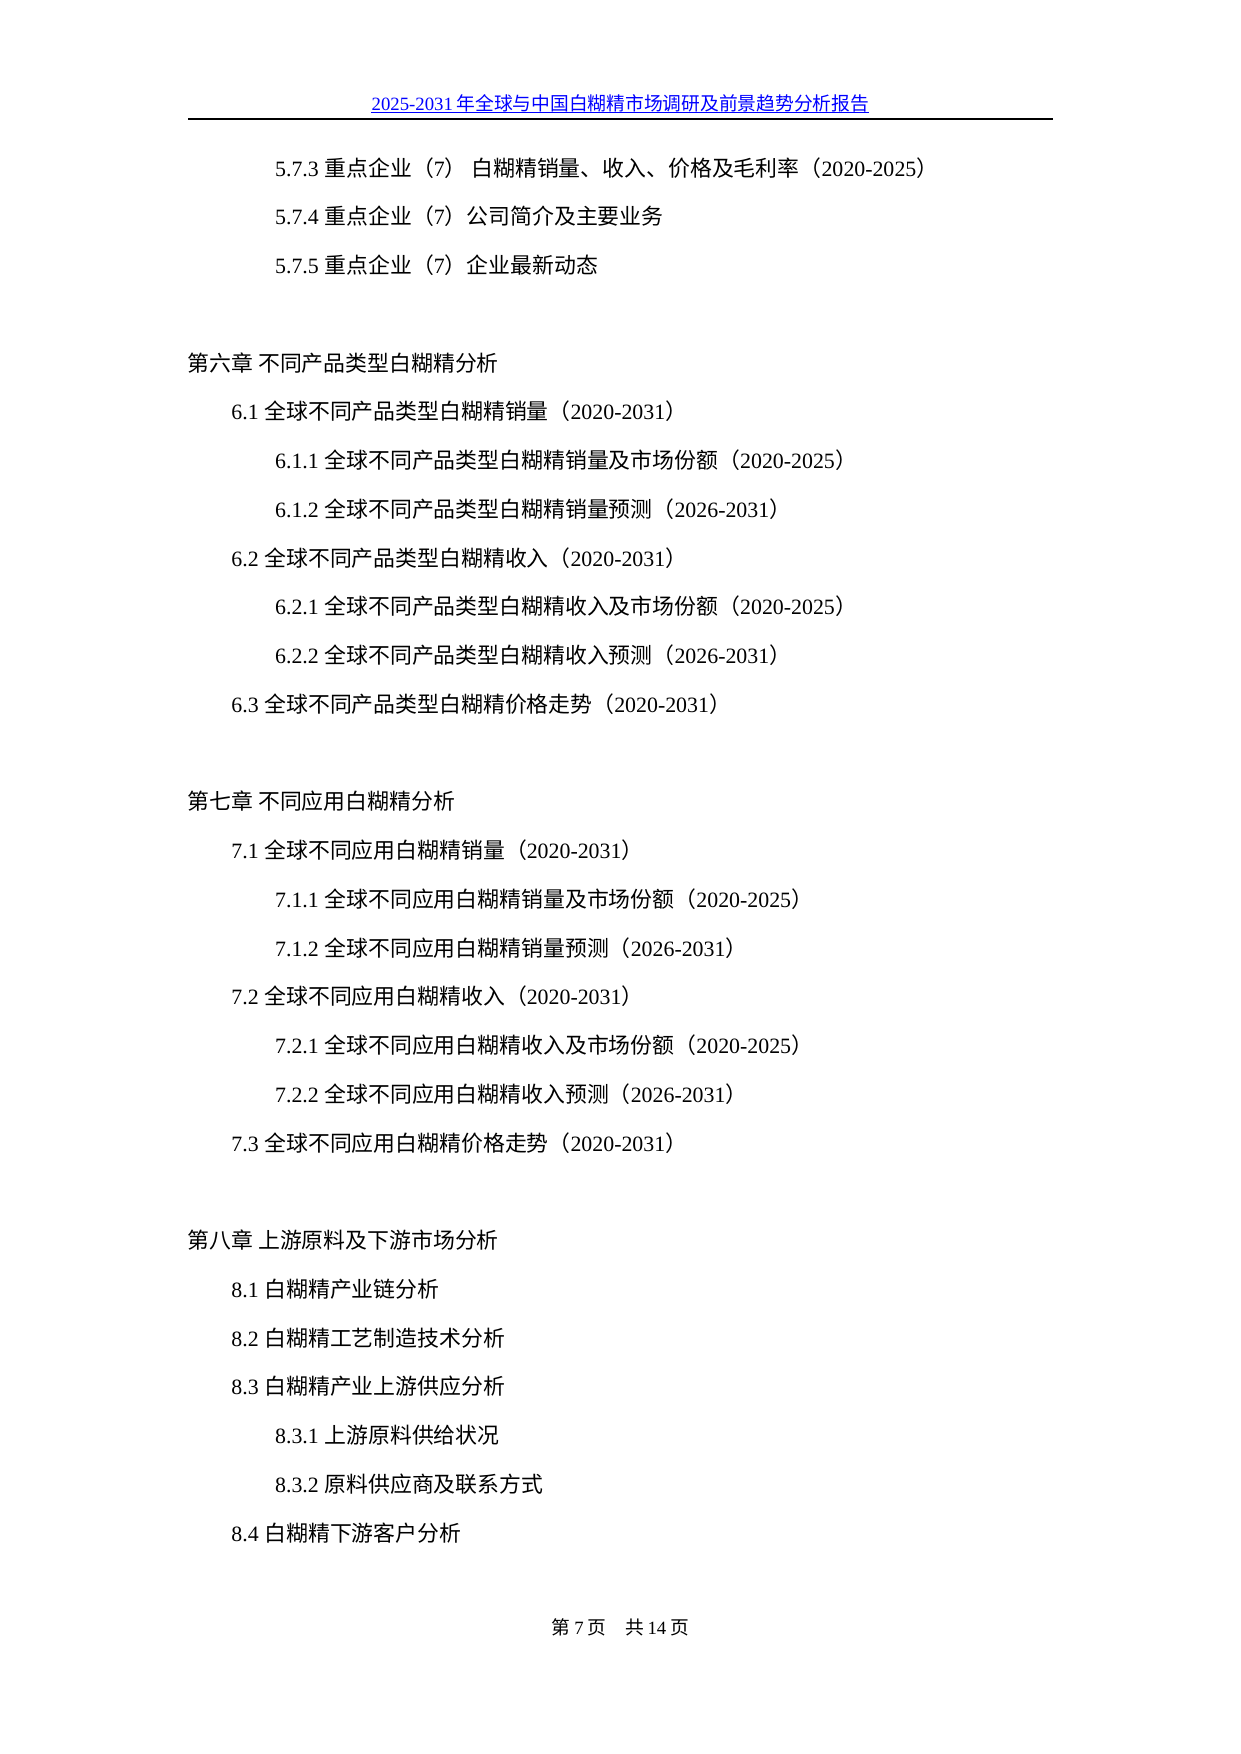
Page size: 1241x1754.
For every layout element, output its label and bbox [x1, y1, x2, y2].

text [187, 150, 1053, 1548]
